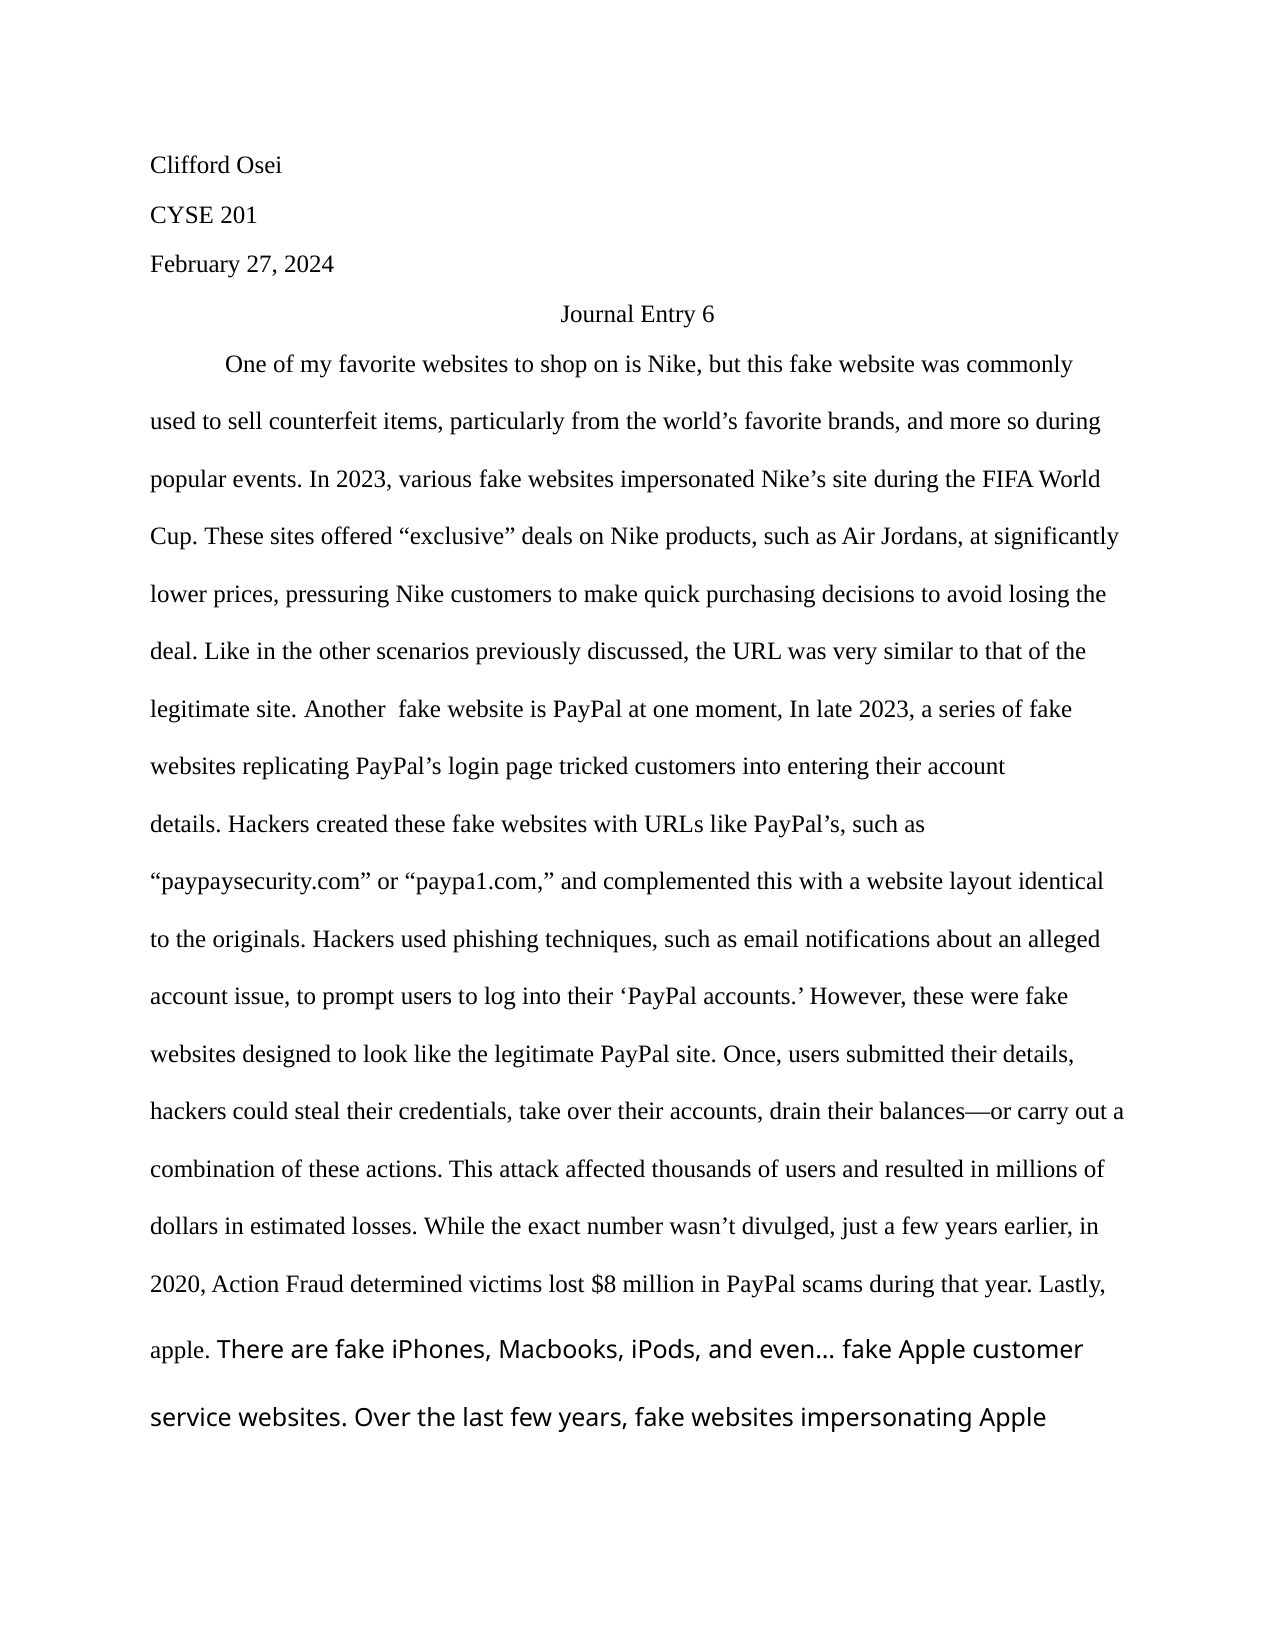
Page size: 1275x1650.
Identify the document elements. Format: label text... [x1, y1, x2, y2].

text Journal Entry 6 [150, 299, 1125, 328]
text Clifford Osei [150, 150, 1125, 179]
text CYSE 201 [150, 200, 1125, 228]
text February 27, 2024 [150, 249, 1125, 278]
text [150, 349, 1125, 1434]
